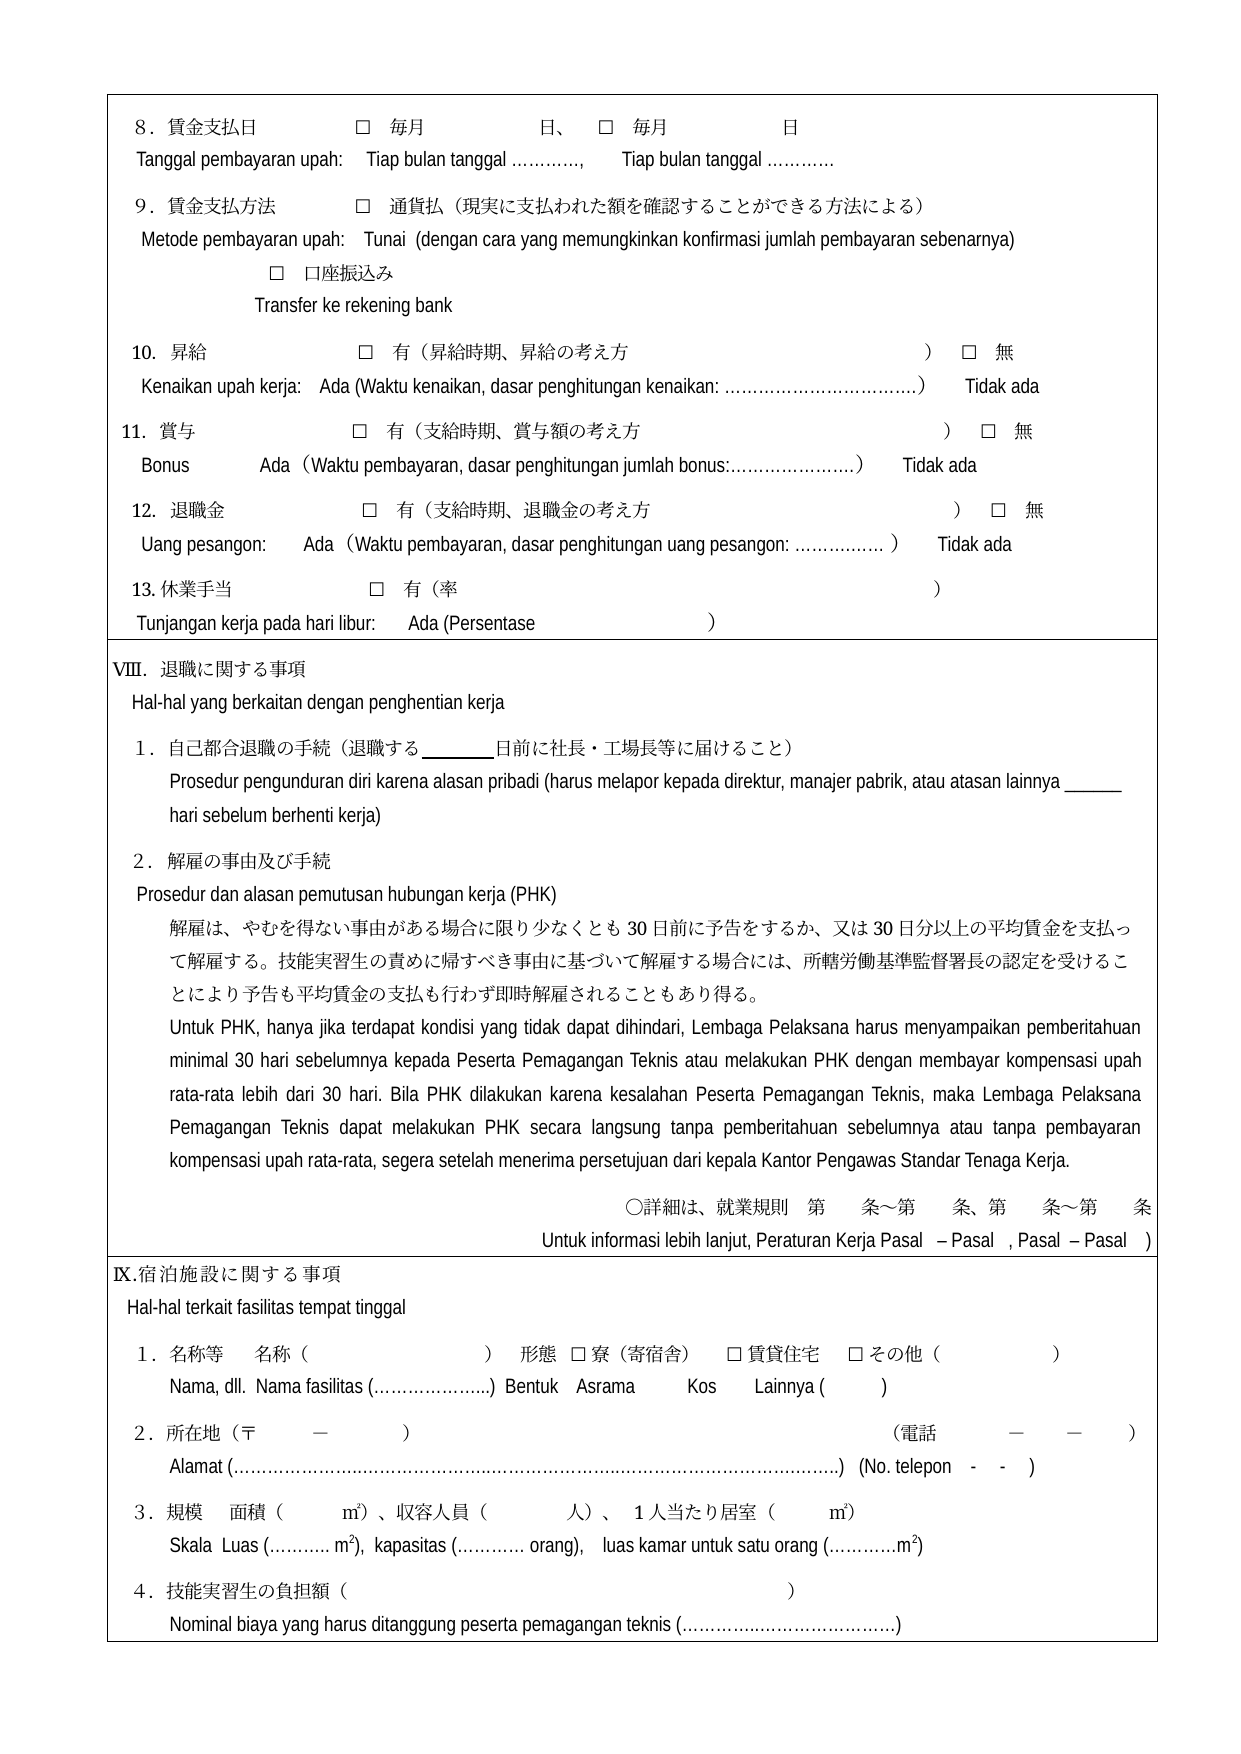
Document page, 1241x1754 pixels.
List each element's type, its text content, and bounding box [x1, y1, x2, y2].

table_cell Ⅷ．退職に関する事項 Hal-hal yang berkaitan dengan penghentian kerja １．自己都合退職の手続（退職する 日前に社長・工場長等に届けること） Prosedur pengunduran diri karena alasan pribadi (harus melapor kepada direktur, manajer pabrik, atau atasan lainnya ______ hari sebelum berhenti kerja) 解雇の事由及び手続 Prosedur dan alasan pemutusan hubungan kerja (PHK) 解雇は、やむを得ない事由がある場合に限り少なくとも30日前に予告をするか、又は30日分以上の平均賃金を支払って解雇する。技能実習生の責めに帰すべき事由に基づいて解雇する場合には、所轄労働基準監督署長の認定を受けることにより予告も平均賃金の支払も行わず即時解雇されることもあり得る。 Untuk PHK, hanya jika terdapat kondisi yang tidak dapat dihindari, Lembaga Pelaksana harus menyampaikan pemberitahuan minimal 30 hari sebelumnya kepada Peserta Pemagangan Teknis atau melakukan PHK dengan membayar kompensasi upah rata-rata lebih dari 30 hari. Bila PHK dilakukan karena kesalahan Peserta Pemagangan Teknis, maka Lembaga Pelaksana Pemagangan Teknis dapat melakukan PHK secara langsung tanpa pemberitahuan sebelumnya atau tanpa pembayaran kompensasi upah rata-rata, segera setelah menerima persetujuan dari kepala Kantor Pengawas Standar Tenaga Kerja. ○詳細は、就業規則 第 条～第 条、第 条～第 条 Untuk informasi lebih lanjut, Peraturan Kerja Pasal – Pasal , Pasal – Pasal ) [108, 640, 1157, 1256]
table_cell Ⅸ.宿泊施設に関する事項 Hal-hal terkait fasilitas tempat tinggal １．名称等 名称（ ） 形態 寮（寄宿舎） 賃貸住宅 その他（ ） Nama, dll. Nama fasilitas (………………...) Bentuk Asrama Kos Lainnya ( ) ２．所在地（〒 － ） （電話 － － ） Alamat (…………………..…………………..…………………..………………………….……..) (No. telepon - - ) ３．規模 面積（ ㎡）、収容人員（ 人）、 1人当たり居室（ ㎡） Skala Luas (……….. m2), kapasitas (………… orang), luas kamar untuk satu orang (…………m2) ４．技能実習生の負担額（ ） Nominal biaya yang harus ditanggung peserta pemagangan teknis (…………..……………………) [108, 1257, 1157, 1641]
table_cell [108, 95, 1157, 638]
